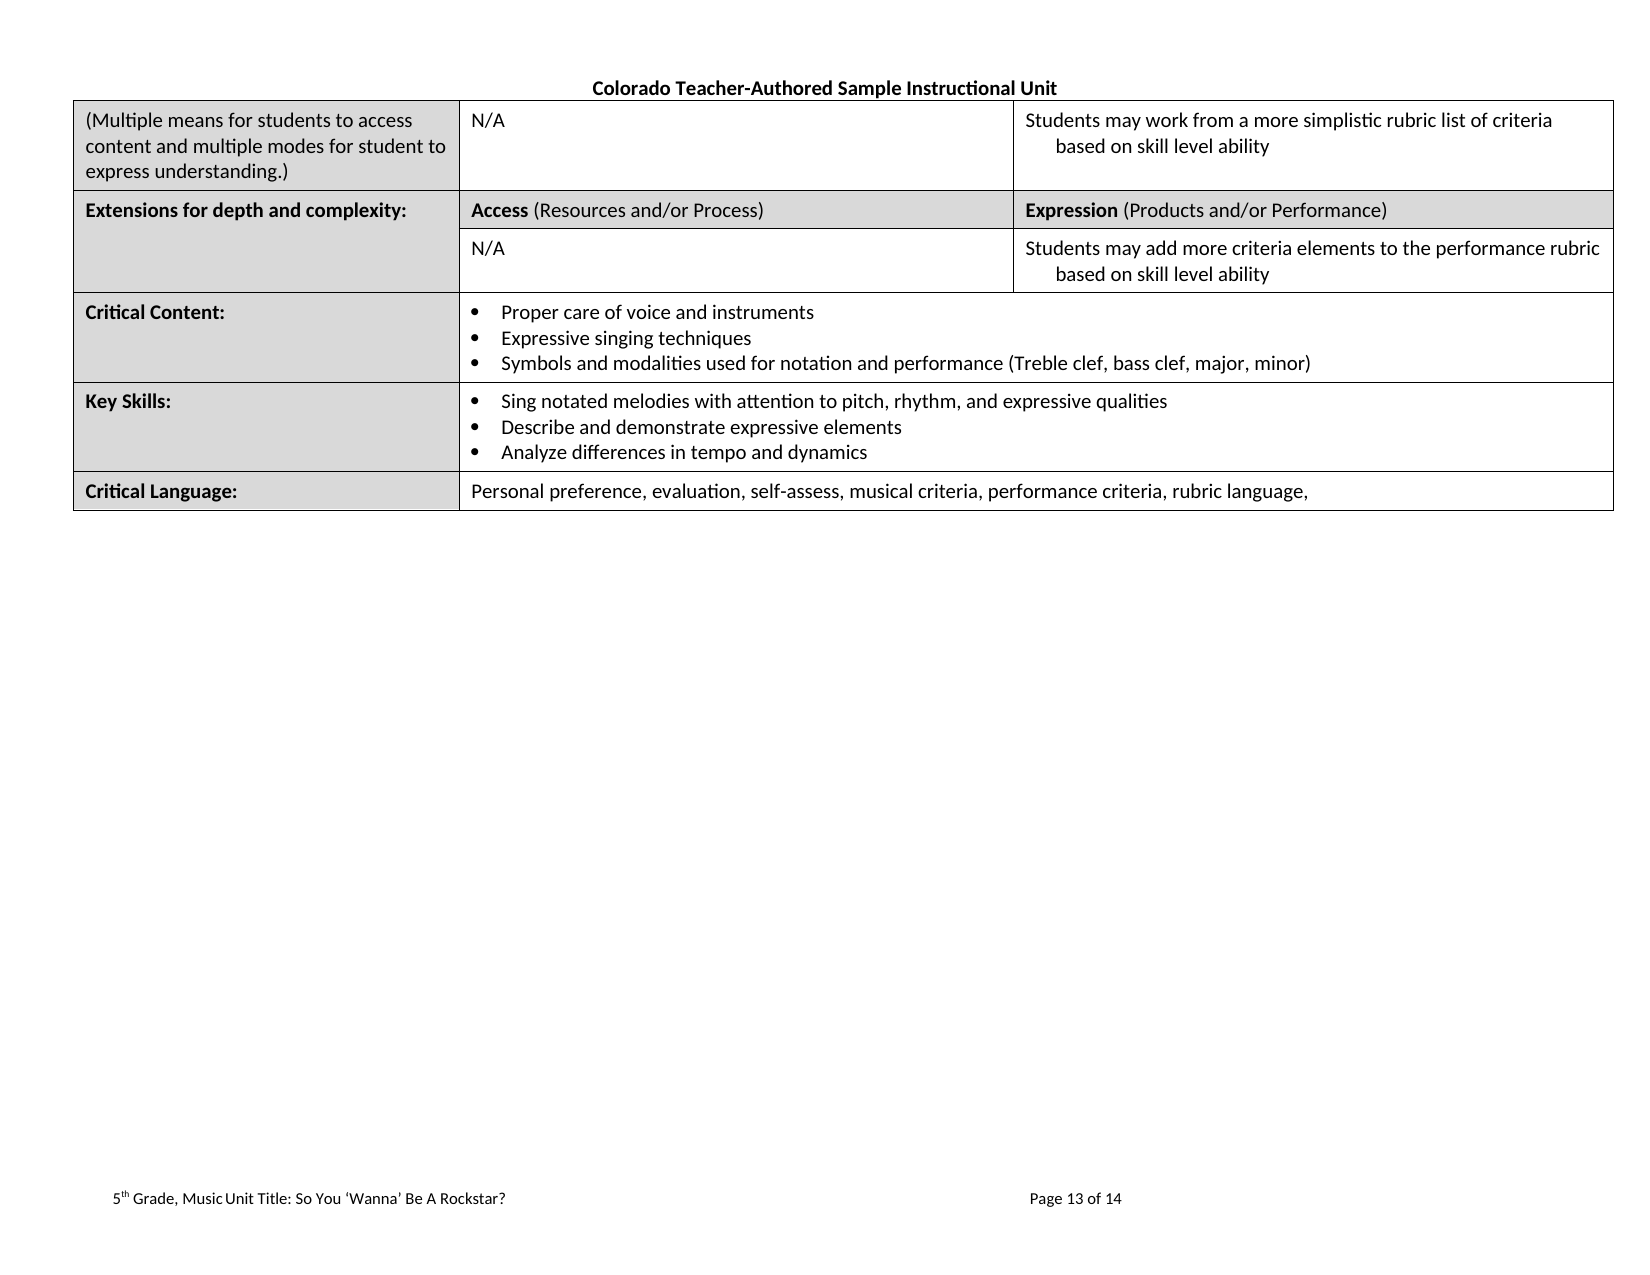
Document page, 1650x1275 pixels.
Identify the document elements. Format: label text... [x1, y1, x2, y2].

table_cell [74, 101, 459, 190]
table_cell Access (Resources and/or Process) [460, 191, 1013, 228]
table_cell Key Skills: [74, 383, 459, 471]
table_cell N/A [460, 229, 1013, 292]
table_cell Students may add more criteria elements to the performance rubric based on skill level ability [1014, 229, 1613, 292]
table_cell Students may work from a more simplistic rubric list of criteria based on skill level ability [1014, 101, 1613, 190]
table_cell Expression (Products and/or Performance) [1014, 191, 1613, 228]
table_cell Proper care of voice and instruments Expressive singing techniques Symbols and modalities used for notation and performance (Treble clef, bass clef, major, minor) [460, 293, 1613, 382]
table_cell Critical Language: [74, 472, 459, 509]
table_cell Critical Content: [74, 293, 459, 382]
table_cell N/A [460, 101, 1013, 190]
table_cell Sing notated melodies with attention to pitch, rhythm, and expressive qualities Describe and demonstrate expressive elements Analyze differences in tempo and dynamics [460, 383, 1613, 471]
table_cell Extensions for depth and complexity: [74, 191, 459, 292]
table_cell Personal preference, evaluation, self-assess, musical criteria, performance criteria, rubric language, [460, 472, 1613, 509]
